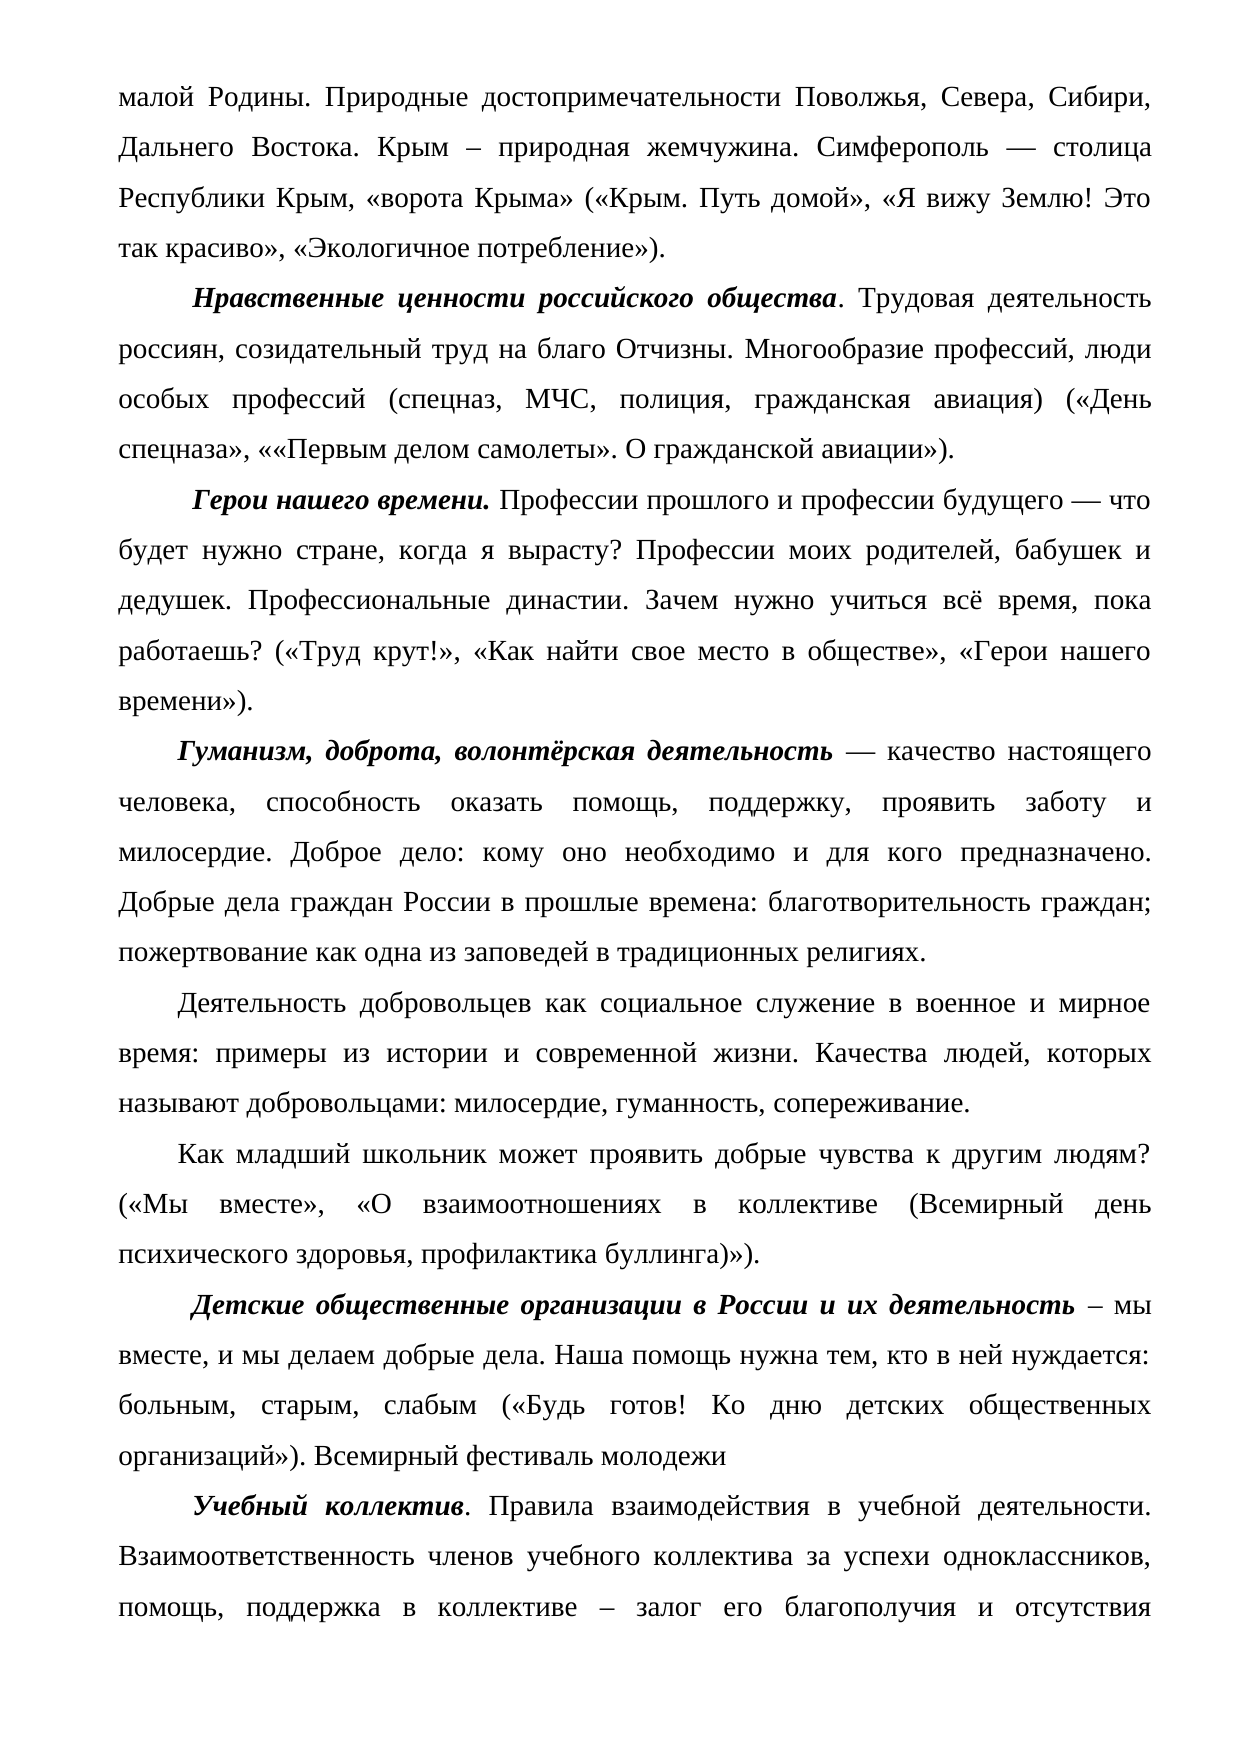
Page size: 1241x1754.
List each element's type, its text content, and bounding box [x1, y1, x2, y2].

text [118, 1488, 1152, 1622]
text Деятельность добровольцев как социальное служение в военное и мирное время: примеры из истории и современной жизни. Качества людей, которых называют добровольцами: милосердие, гуманность, сопереживание. [118, 985, 1151, 1119]
text Нравственные ценности российского общества. Трудовая деятельность россиян, созидательный труд на благо Отчизны. Многообразие профессий, люди особых профессий (спецназ, МЧС, полиция, гражданская авиация) («День спецназа», ««Первым делом самолеты». О гражданской авиации»). [118, 280, 1152, 465]
text Гуманизм, доброта, волонтёрская деятельность — качество настоящего человека, способность оказать помощь, поддержку, проявить заботу и милосердие. Доброе дело: кому оно необходимо и для кого предназначено. Добрые дела граждан России в прошлые времена: благотворительность граждан; пожертвование как одна из заповедей в традиционных религиях. [118, 733, 1152, 968]
text Как младший школьник может проявить добрые чувства к другим людям? («Мы вместе», «О взаимоотношениях в коллективе (Всемирный день психического здоровья, профилактика буллинга)»). [118, 1136, 1152, 1270]
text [118, 79, 1152, 264]
text Герои нашего времени. Профессии прошлого и профессии будущего — что будет нужно стране, когда я вырасту? Профессии моих родителей, бабушек и дедушек. Профессиональные династии. Зачем нужно учиться всё время, пока работаешь? («Труд крут!», «Как найти свое место в обществе», «Герои нашего времени»). [118, 482, 1152, 717]
text Детские общественные организации в России и их деятельность – мы вместе, и мы делаем добрые дела. Наша помощь нужна тем, кто в ней нуждается: больным, старым, слабым («Будь готов! Ко дню детских общественных организаций»). Всемирный фестиваль молодежи [118, 1287, 1152, 1471]
